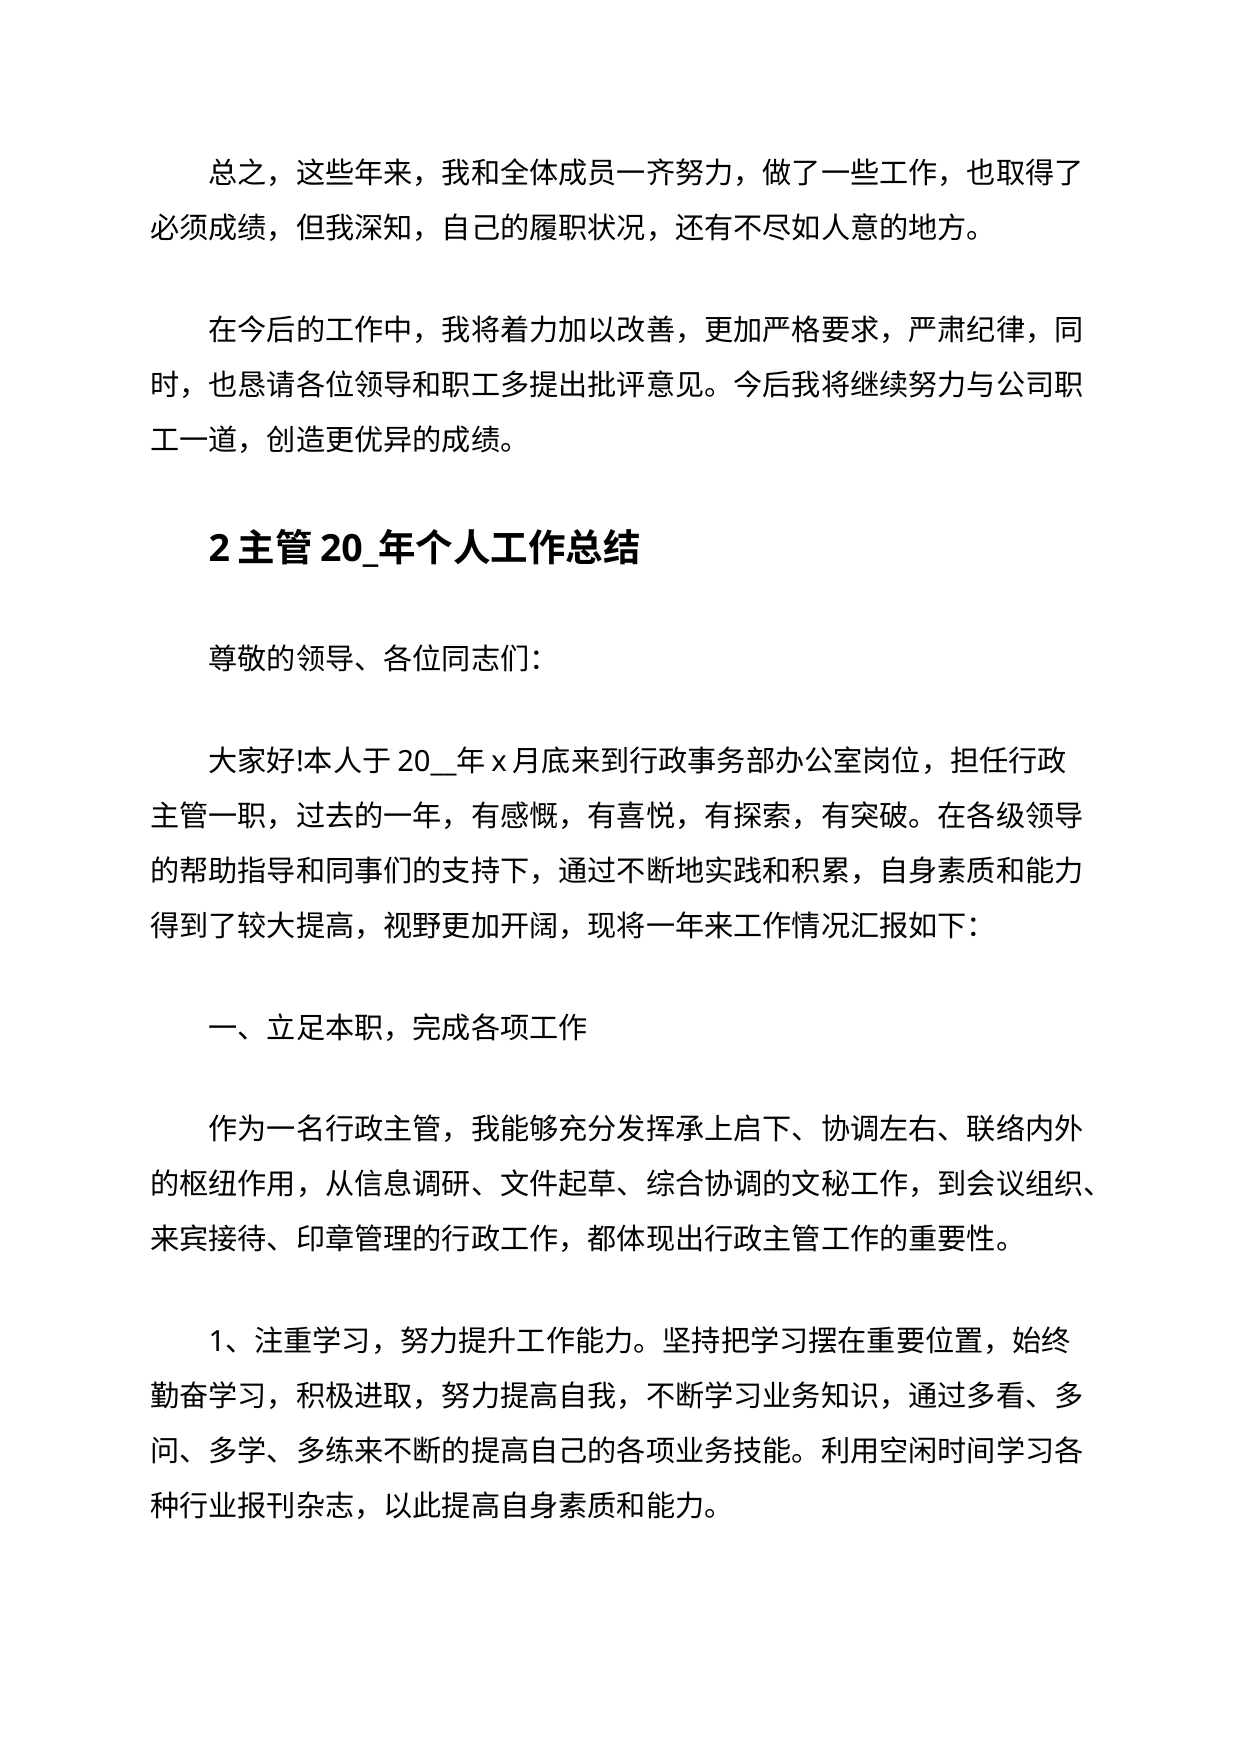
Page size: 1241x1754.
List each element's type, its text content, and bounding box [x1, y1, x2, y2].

text 1、注重学习，努力提升工作能力。坚持把学习摆在重要位置，始终勤奋学习，积极进取，努力提高自我，不断学习业务知识，通过多看、多问、多学、多练来不断的提高自己的各项业务技能。利用空闲时间学习各种行业报刊杂志，以此提高自身素质和能力。 [150, 1317, 1090, 1524]
text 总之，这些年来，我和全体成员一齐努力，做了一些工作，也取得了必须成绩，但我深知，自己的履职状况，还有不尽如人意的地方。 [150, 150, 1090, 247]
text 在今后的工作中，我将着力加以改善，更加严格要求，严肃纪律，同时，也恳请各位领导和职工多提出批评意见。今后我将继续努力与公司职工一道，创造更优异的成绩。 [150, 307, 1090, 459]
text 作为一名行政主管，我能够充分发挥承上启下、协调左右、联络内外的枢纽作用，从信息调研、文件起草、综合协调的文秘工作，到会议组织、来宾接待、印章管理的行政工作，都体现出行政主管工作的重要性。 [150, 1106, 1090, 1258]
text 尊敬的领导、各位同志们： [150, 636, 1090, 678]
text 大家好!本人于20__年x月底来到行政事务部办公室岗位，担任行政主管一职，过去的一年，有感慨，有喜悦，有探索，有突破。在各级领导的帮助指导和同事们的支持下，通过不断地实践和积累，自身素质和能力得到了较大提高，视野更加开阔，现将一年来工作情况汇报如下： [150, 738, 1090, 945]
text 2主管20_年个人工作总结 [150, 518, 1090, 573]
text 一、立足本职，完成各项工作 [150, 1004, 1090, 1046]
